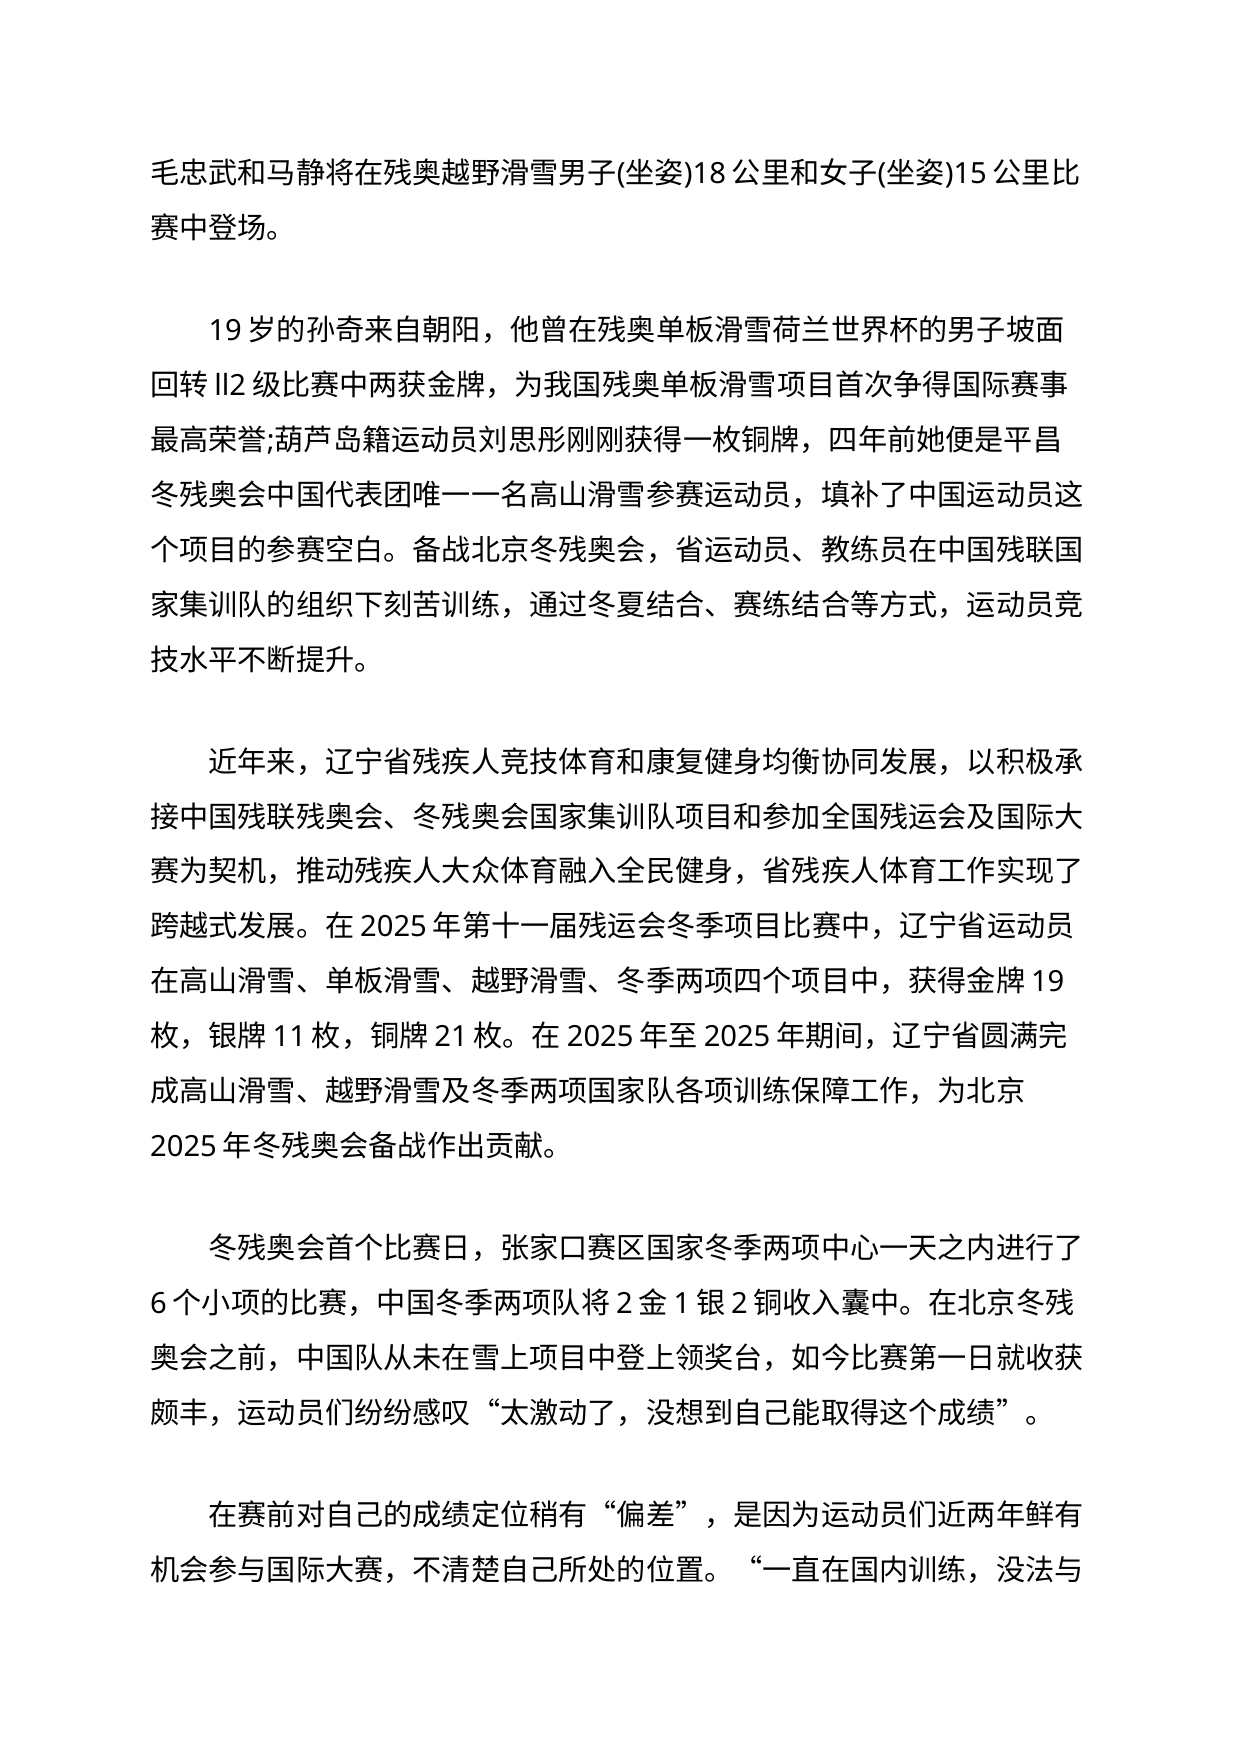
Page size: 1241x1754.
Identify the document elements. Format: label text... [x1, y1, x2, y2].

text 19岁的孙奇来自朝阳，他曾在残奥单板滑雪荷兰世界杯的男子坡面回转ll2级比赛中两获金牌，为我国残奥单板滑雪项目首次争得国际赛事最高荣誉;葫芦岛籍运动员刘思彤刚刚获得一枚铜牌，四年前她便是平昌冬残奥会中国代表团唯一一名高山滑雪参赛运动员，填补了中国运动员这个项目的参赛空白。备战北京冬残奥会，省运动员、教练员在中国残联国家集训队的组织下刻苦训练，通过冬夏结合、赛练结合等方式，运动员竞技水平不断提升。 [150, 307, 1090, 679]
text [150, 1491, 1090, 1588]
text 冬残奥会首个比赛日，张家口赛区国家冬季两项中心一天之内进行了6个小项的比赛，中国冬季两项队将2金1银2铜收入囊中。在北京冬残奥会之前，中国队从未在雪上项目中登上领奖台，如今比赛第一日就收获颇丰，运动员们纷纷感叹“太激动了，没想到自己能取得这个成绩”。 [150, 1225, 1090, 1432]
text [150, 150, 1090, 247]
text 近年来，辽宁省残疾人竞技体育和康复健身均衡协同发展，以积极承接中国残联残奥会、冬残奥会国家集训队项目和参加全国残运会及国际大赛为契机，推动残疾人大众体育融入全民健身，省残疾人体育工作实现了跨越式发展。在2025年第十一届残运会冬季项目比赛中，辽宁省运动员在高山滑雪、单板滑雪、越野滑雪、冬季两项四个项目中，获得金牌19枚，银牌11枚，铜牌21枚。在2025年至2025年期间，辽宁省圆满完成高山滑雪、越野滑雪及冬季两项国家队各项训练保障工作，为北京2025年冬残奥会备战作出贡献。 [150, 738, 1090, 1165]
